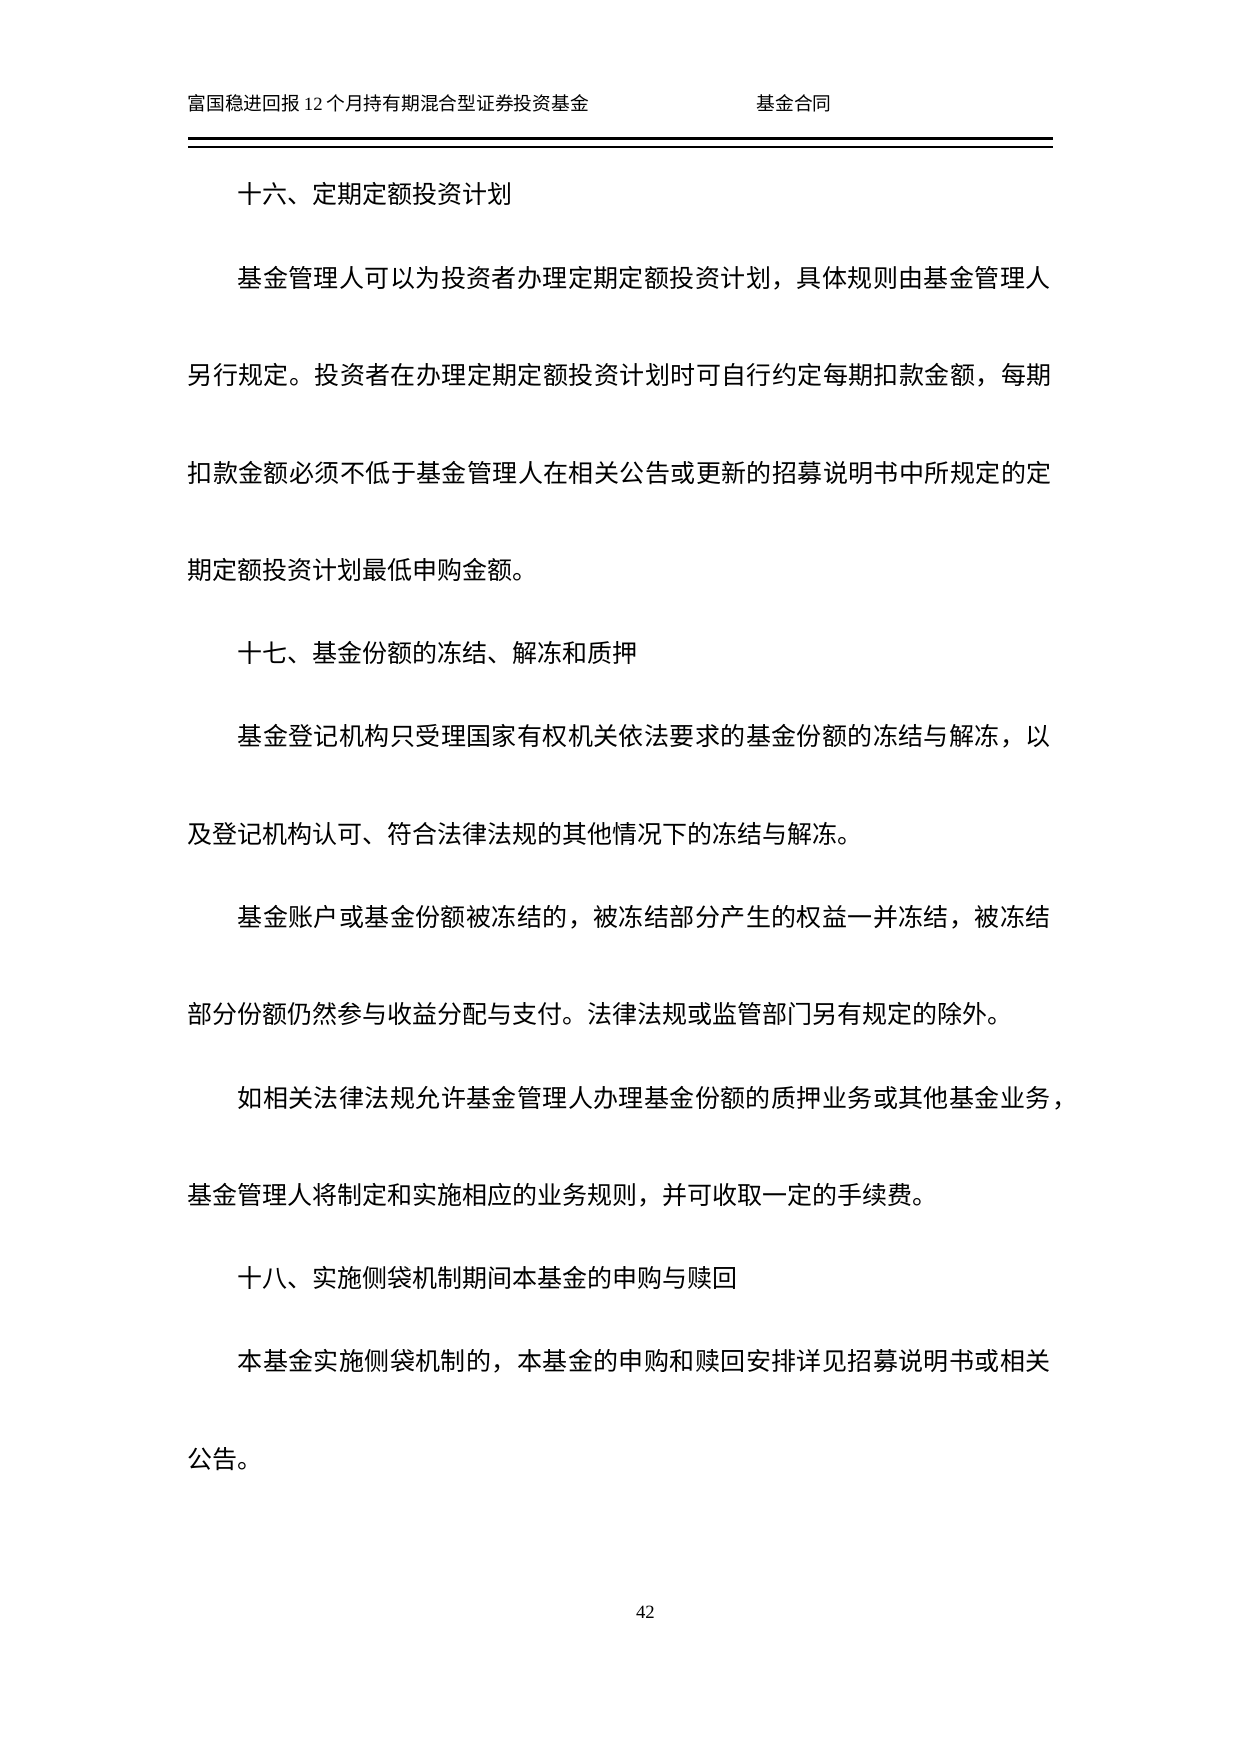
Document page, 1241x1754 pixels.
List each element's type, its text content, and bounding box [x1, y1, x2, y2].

text 本基金实施侧袋机制的，本基金的申购和赎回安排详见招募说明书或相关公告。 [187, 1327, 1053, 1490]
text 基金登记机构只受理国家有权机关依法要求的基金份额的冻结与解冻，以及登记机构认可、符合法律法规的其他情况下的冻结与解冻。 [187, 702, 1053, 865]
text 十六、定期定额投资计划 [187, 161, 1053, 226]
text 基金管理人可以为投资者办理定期定额投资计划，具体规则由基金管理人另行规定。投资者在办理定期定额投资计划时可自行约定每期扣款金额，每期扣款金额必须不低于基金管理人在相关公告或更新的招募说明书中所规定的定期定额投资计划最低申购金额。 [187, 244, 1053, 601]
text 十七、基金份额的冻结、解冻和质押 [187, 619, 1053, 684]
text 十八、实施侧袋机制期间本基金的申购与赎回 [187, 1244, 1053, 1309]
text 基金账户或基金份额被冻结的，被冻结部分产生的权益一并冻结，被冻结部分份额仍然参与收益分配与支付。法律法规或监管部门另有规定的除外。 [187, 883, 1053, 1046]
text 如相关法律法规允许基金管理人办理基金份额的质押业务或其他基金业务，基金管理人将制定和实施相应的业务规则，并可收取一定的手续费。 [187, 1064, 1053, 1226]
